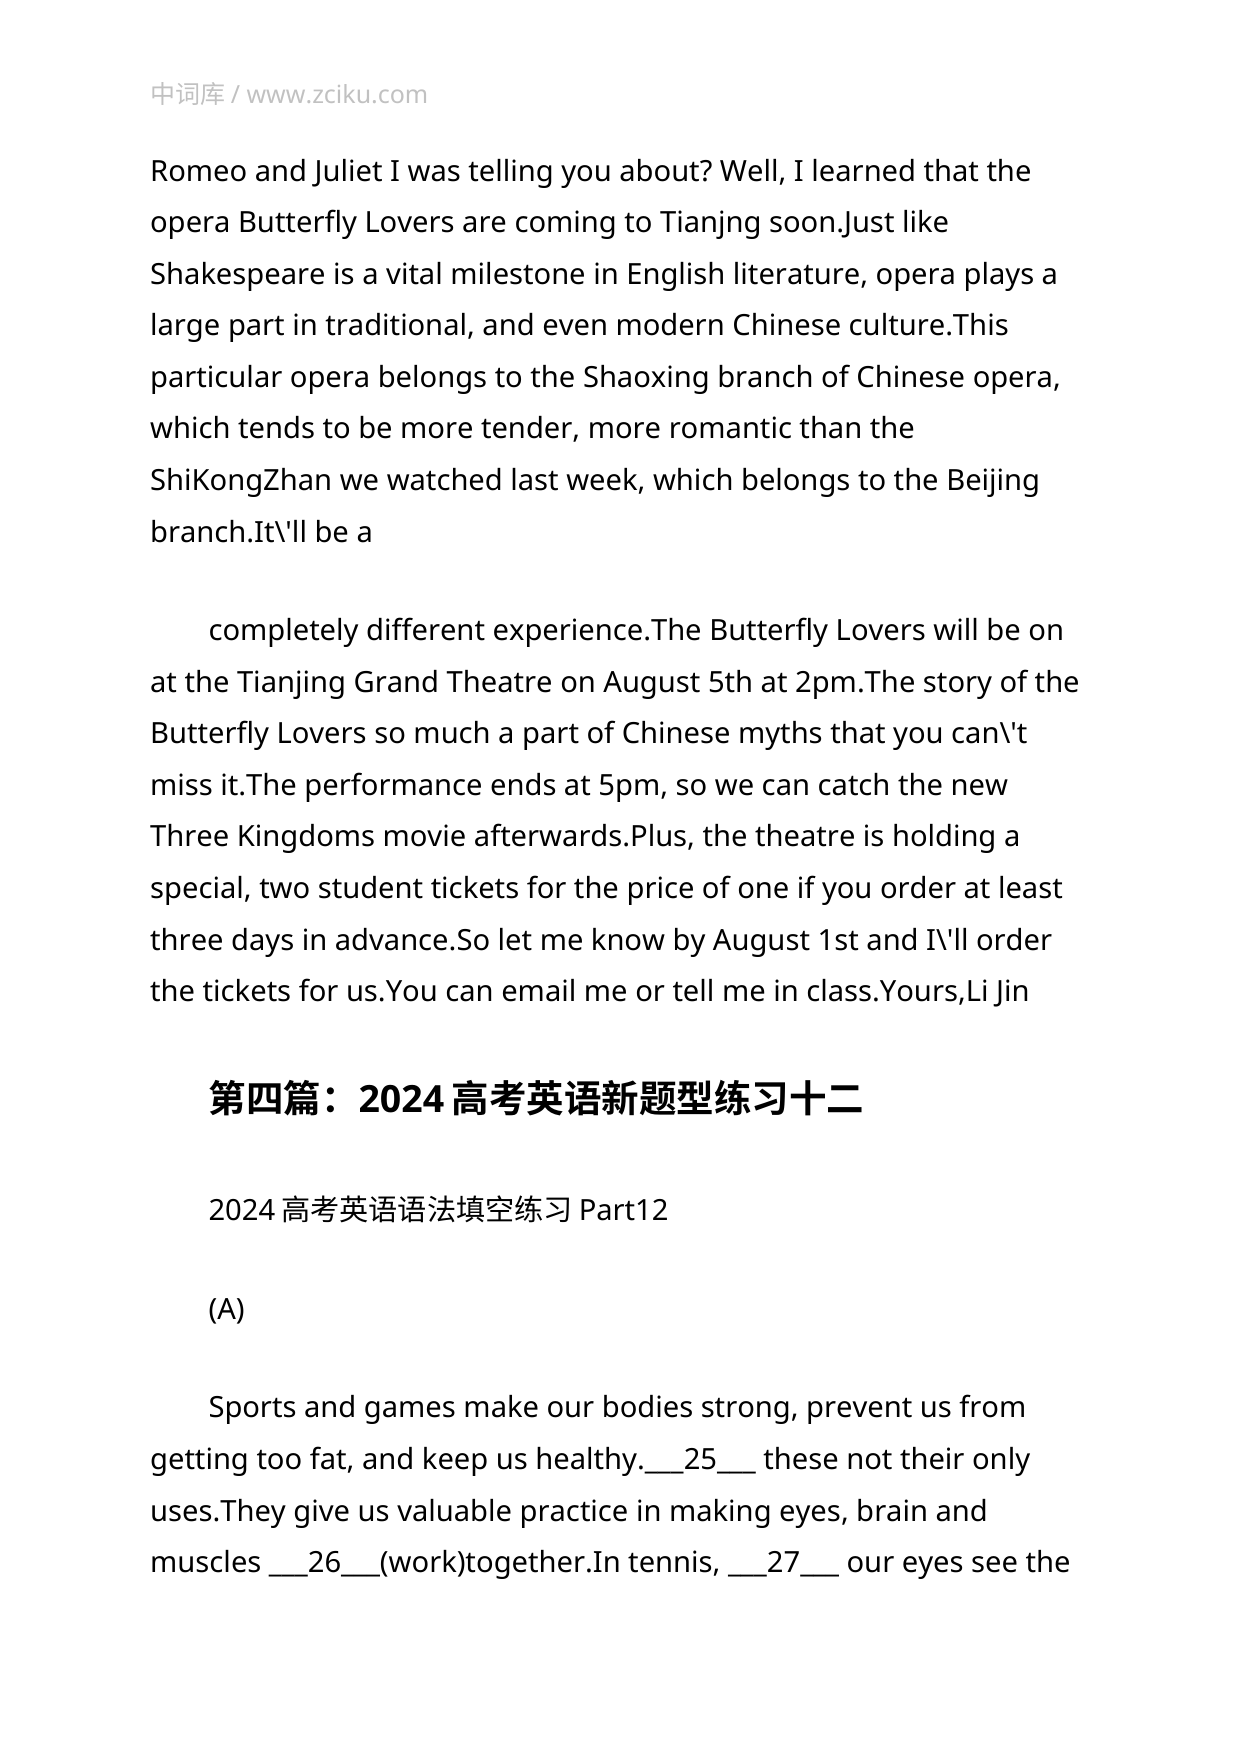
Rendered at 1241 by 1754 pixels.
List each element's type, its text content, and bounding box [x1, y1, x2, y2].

text 第四篇：2024高考英语新题型练习十二 [150, 1069, 1090, 1123]
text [150, 150, 1090, 551]
text completely different experience.The Butterfly Lovers will be on at the Tianjing Grand Theatre on August 5th at 2pm.The story of the Butterfly Lovers so much a part of Chinese myths that you can\'t miss it.The performance ends at 5pm, so we can catch the new Three Kingdoms movie afterwards.Plus, the theatre is holding a special, two student tickets for the price of one if you order at least three days in advance.So let me know by August 1st and I\'ll order the tickets for us.You can email me or tell me in class.Yours,Li Jin [150, 609, 1090, 1010]
text 2024高考英语语法填空练习Part12 [150, 1186, 1090, 1229]
text (A) [150, 1288, 1090, 1328]
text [150, 1387, 1090, 1581]
